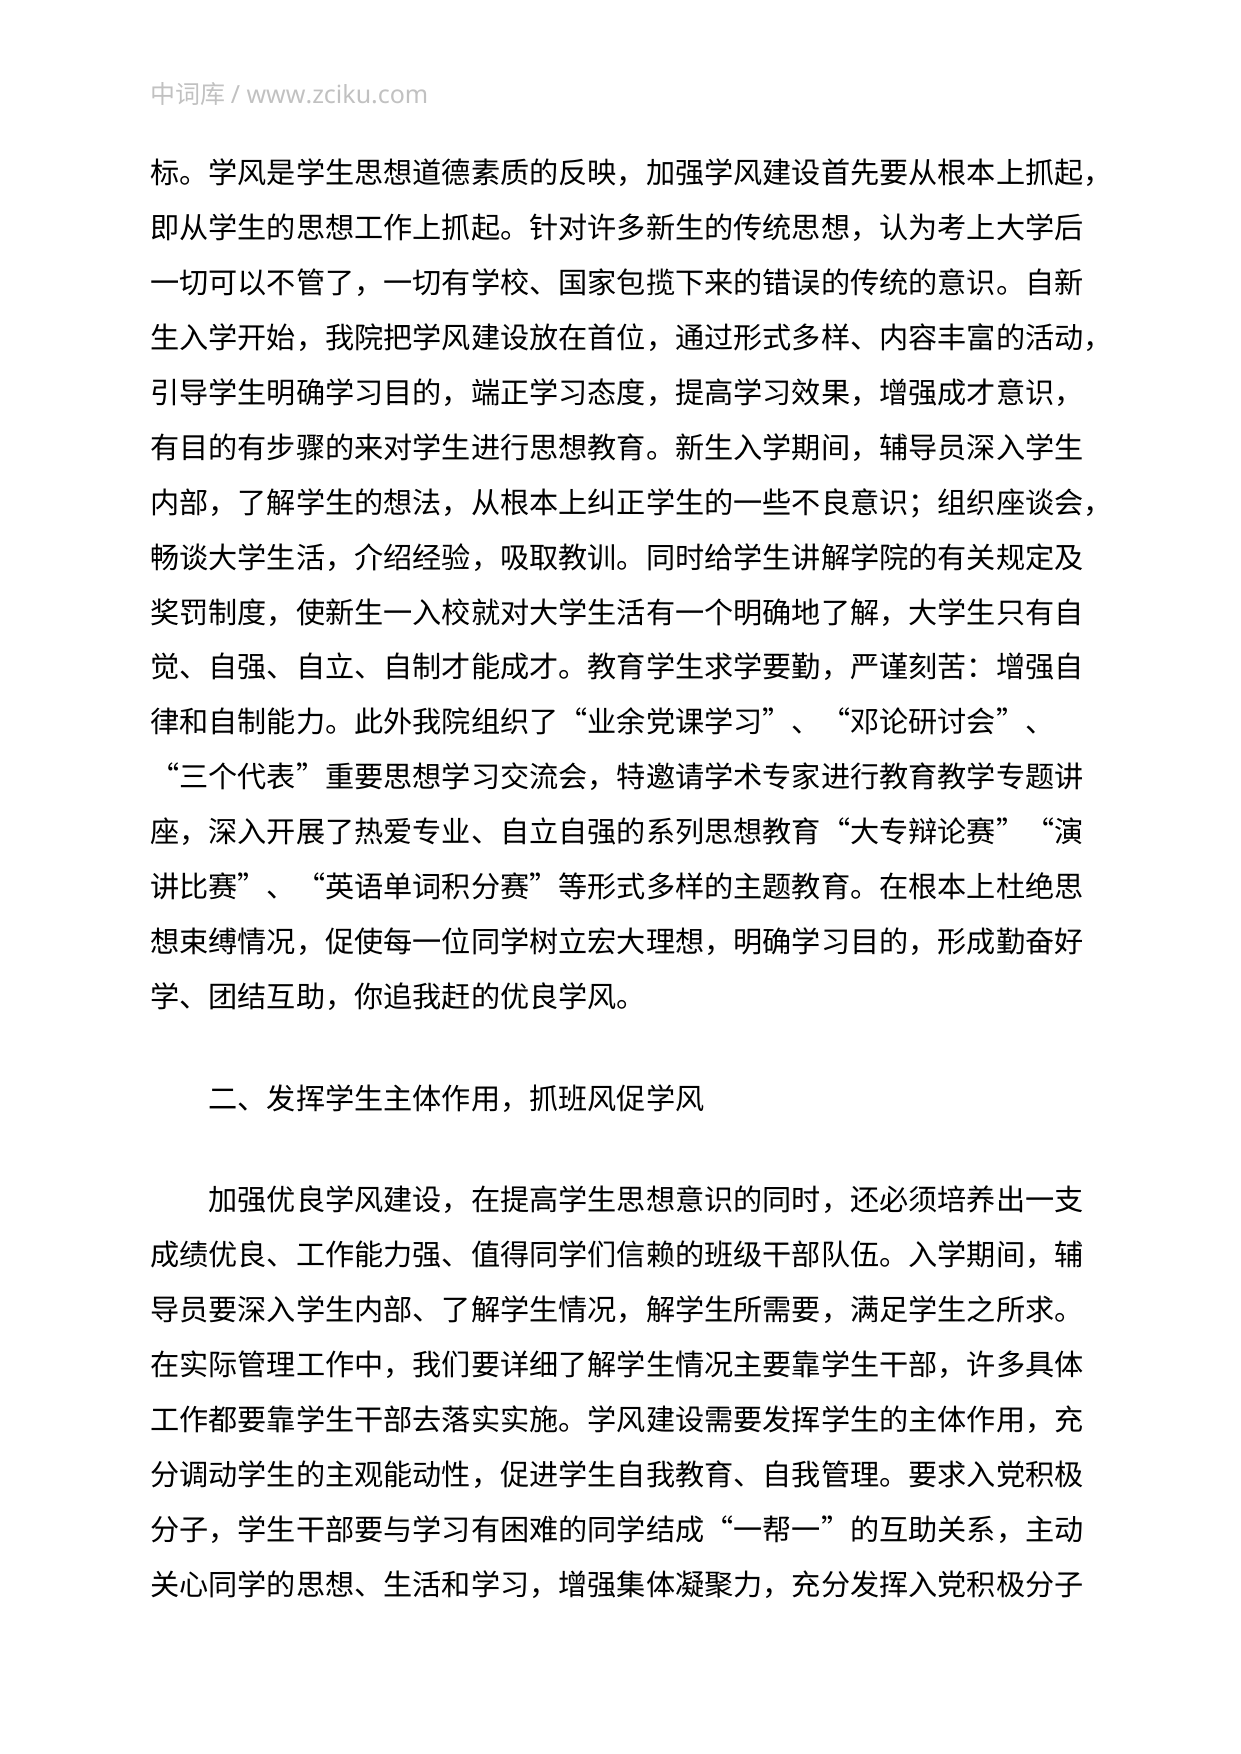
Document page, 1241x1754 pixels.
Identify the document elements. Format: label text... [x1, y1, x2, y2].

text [150, 150, 1090, 1016]
text 二、发挥学生主体作用，抓班风促学风 [150, 1075, 1090, 1117]
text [150, 1177, 1090, 1603]
